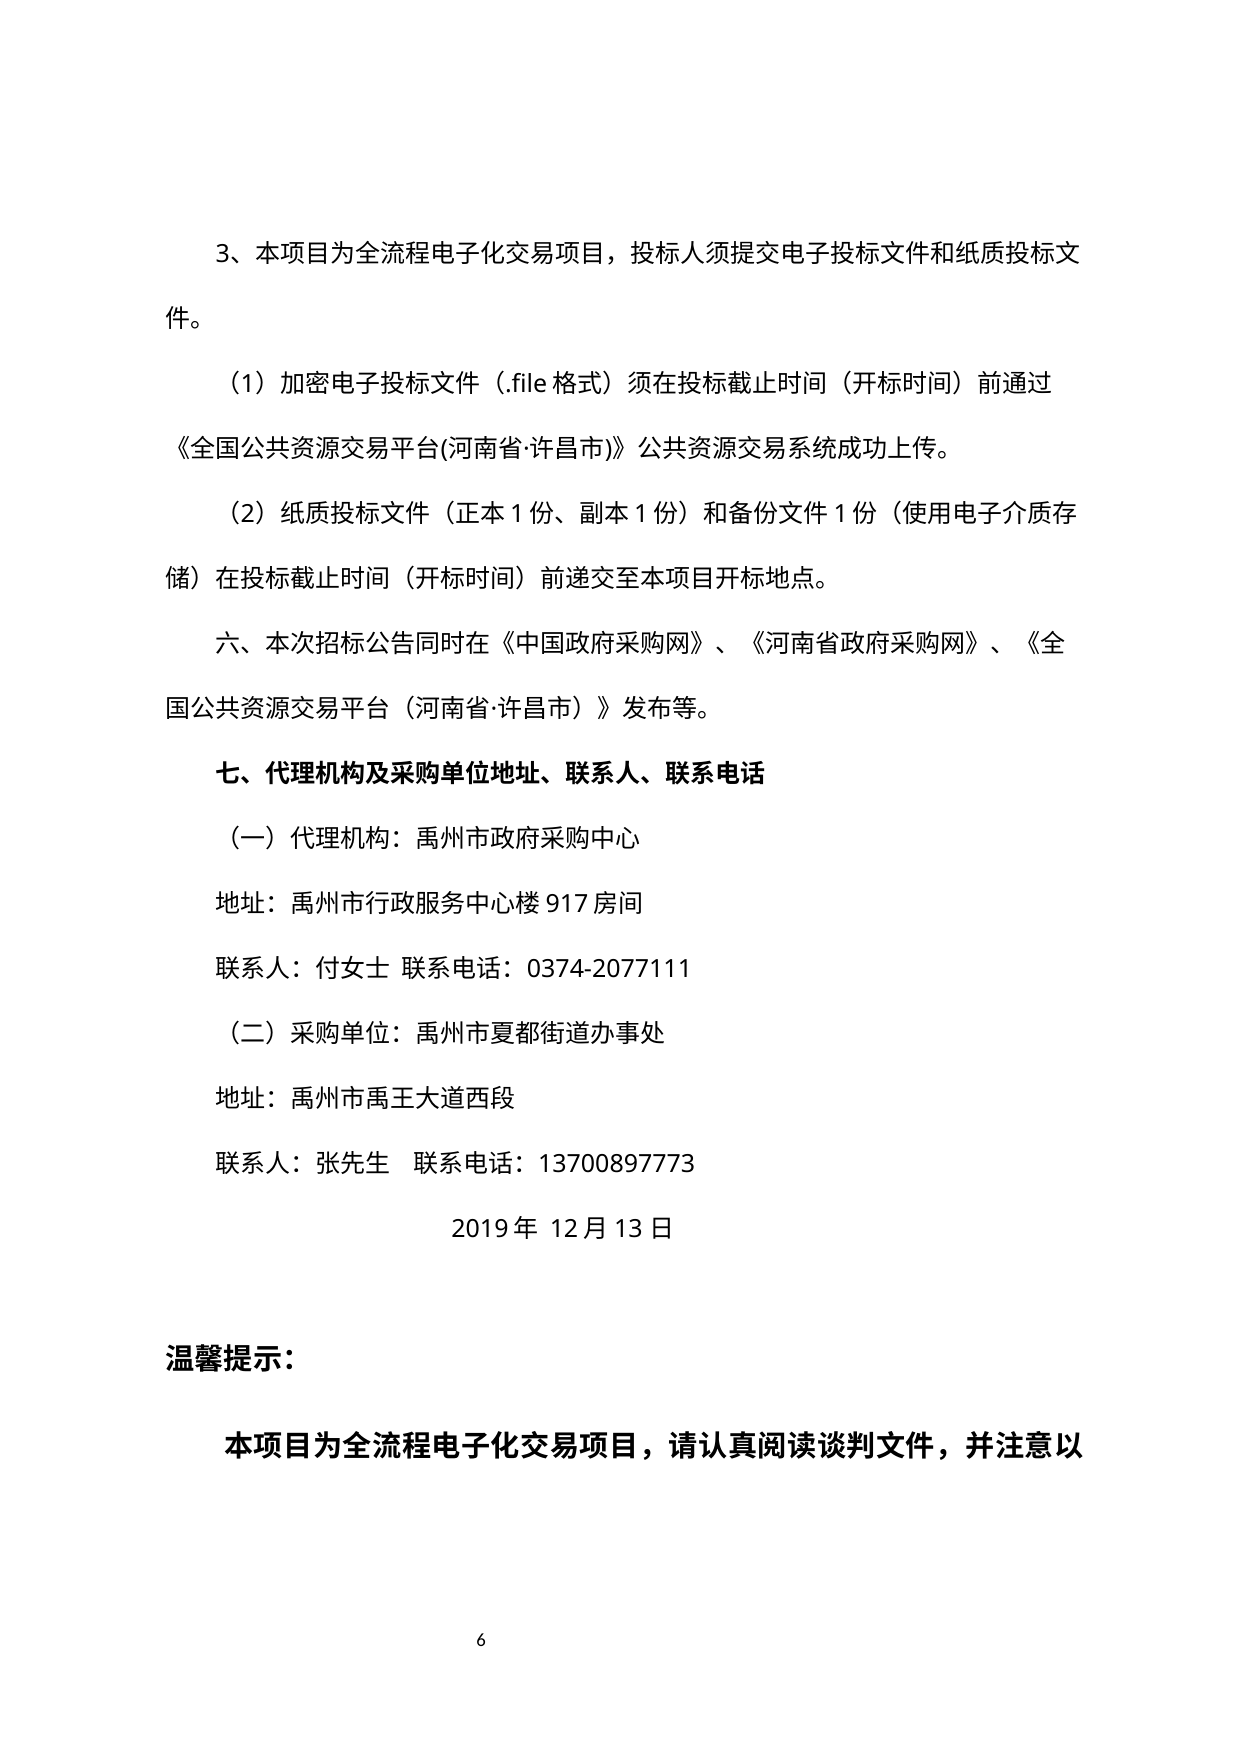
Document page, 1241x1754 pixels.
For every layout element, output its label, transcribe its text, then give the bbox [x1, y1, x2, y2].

text 六、本次招标公告同时在《中国政府采购网》、《河南省政府采购网》、《全国公共资源交易平台（河南省·许昌市）》发布等。 [165, 609, 1087, 739]
text 3、本项目为全流程电子化交易项目，投标人须提交电子投标文件和纸质投标文件。 [165, 219, 1087, 349]
text （二）采购单位：禹州市夏都街道办事处 [165, 999, 1087, 1064]
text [165, 1411, 1087, 1476]
text （一）代理机构：禹州市政府采购中心 [165, 804, 1087, 869]
text 2019年 12月 13 日 [165, 1194, 1087, 1259]
text （2）纸质投标文件（正本1份、副本1份）和备份文件1份（使用电子介质存储）在投标截止时间（开标时间）前递交至本项目开标地点。 [165, 479, 1087, 609]
text 七、代理机构及采购单位地址、联系人、联系电话 [165, 739, 1087, 804]
text 联系人：付女士 联系电话：0374-2077111 [165, 934, 1087, 999]
text 地址：禹州市行政服务中心楼917房间 [165, 869, 1087, 934]
text 温馨提示： [165, 1324, 1087, 1389]
text 联系人：张先生 联系电话：13700897773 [165, 1129, 1087, 1194]
text 地址：禹州市禹王大道西段 [165, 1064, 1087, 1129]
text （1）加密电子投标文件（.file格式）须在投标截止时间（开标时间）前通过《全国公共资源交易平台(河南省·许昌市)》公共资源交易系统成功上传。 [165, 349, 1087, 479]
